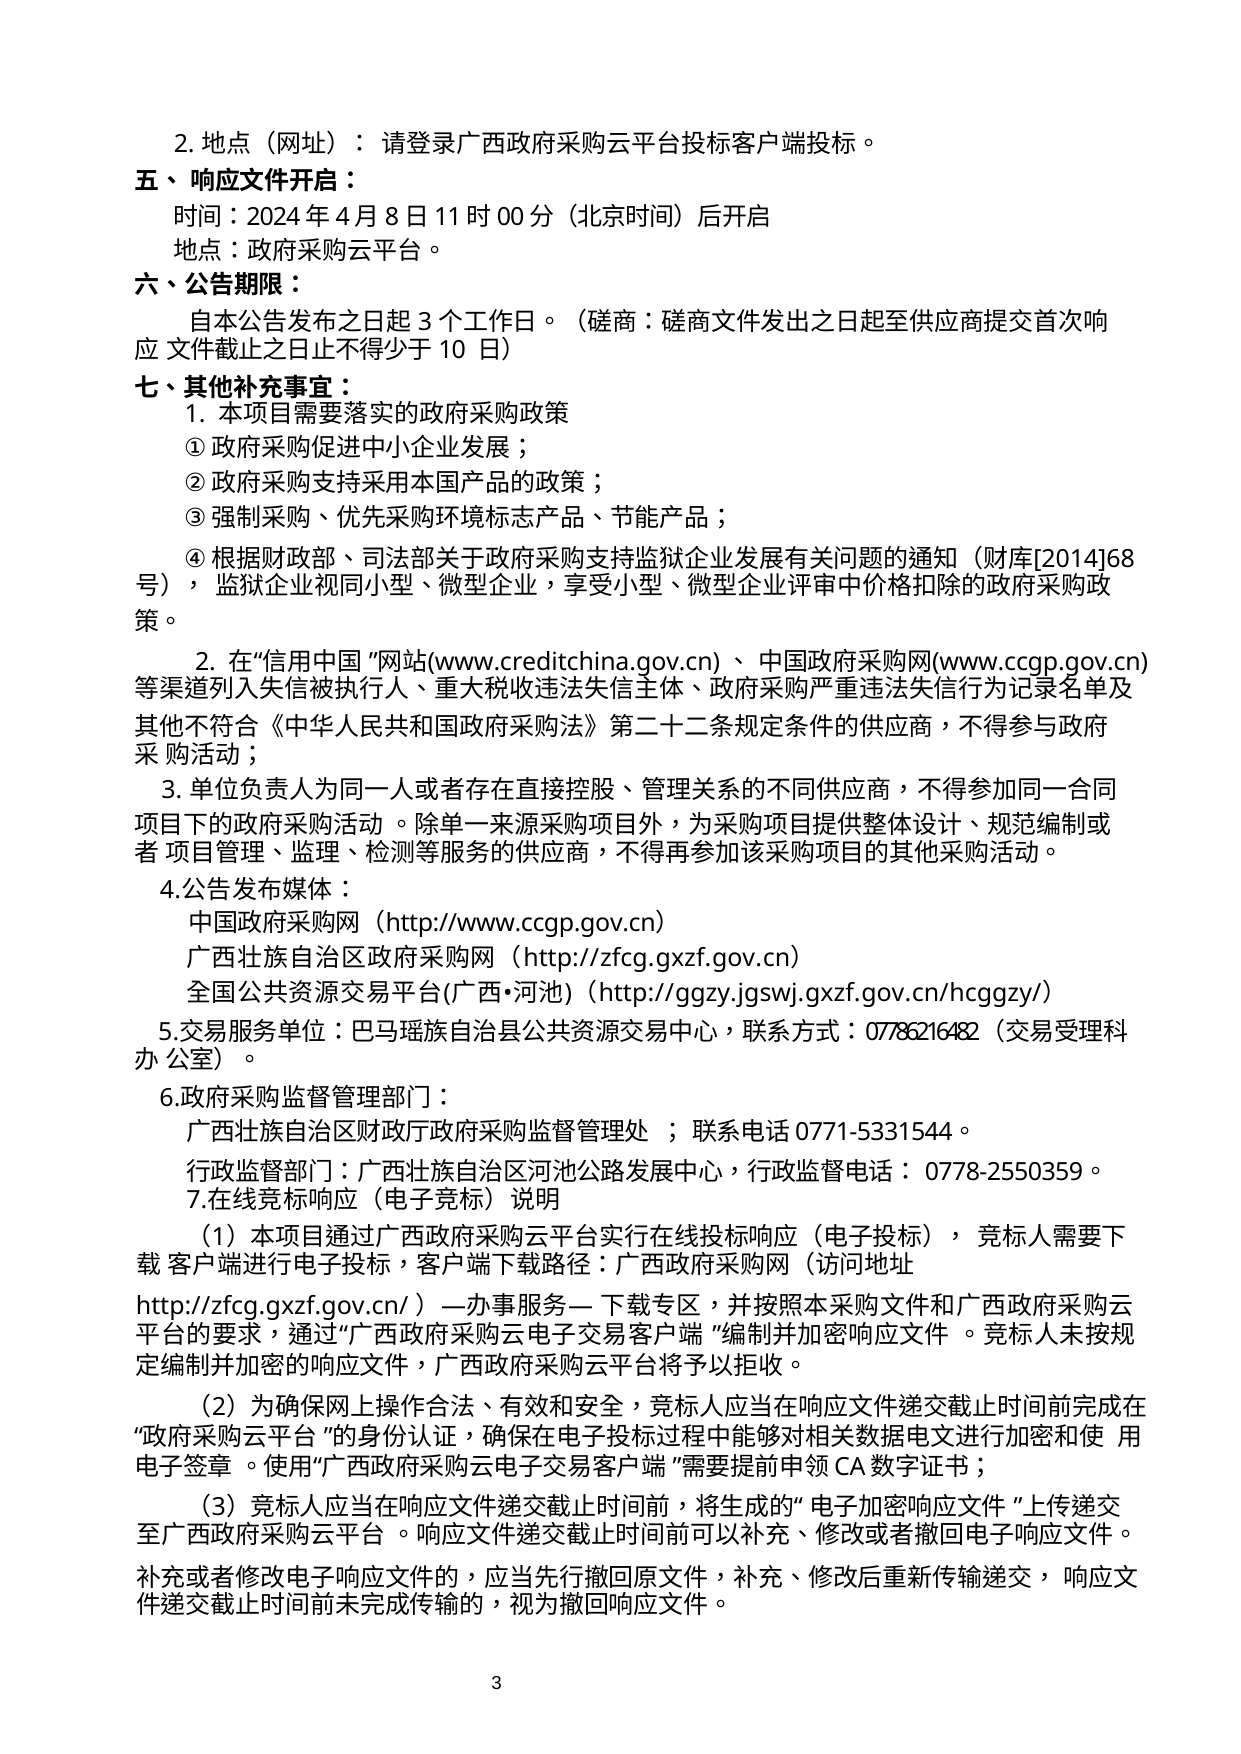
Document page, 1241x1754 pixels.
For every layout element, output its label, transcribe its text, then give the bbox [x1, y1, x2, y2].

text 7.在线竞标响应（电子竞标）说明 [186, 1188, 1148, 1213]
text （2）为确保网上操作合法、有效和安全，竞标人应当在响应文件递交截止时间前完成在 “政府采购云平台 ”的身份认证，确保在电子投标过程中能够对相关数据电文进行加密和使 用电子签章 。使用“广西政府采购云电子交易客户端 ”需要提前申领CA数字证书； [134, 1391, 1148, 1483]
text 广西壮族自治区政府采购网（http://zfcg.gxzf.gov.cn） [186, 947, 1148, 971]
text 地点：政府采购云平台。 [173, 239, 1148, 264]
text 全国公共资源交易平台(广西•河池)（http://ggzy.jgswj.gxzf.gov.cn/hcggzy/） [186, 982, 1148, 1006]
text 等渠道列入失信被执行人、重大税收违法失信主体、政府采购严重违法失信行为记录名单及 [134, 677, 1148, 703]
text ④根据财政部、司法部关于政府采购支持监狱企业发展有关问题的通知（财库[2014]68 [184, 541, 1148, 574]
list 3. 单位负责人为同一人或者存在直接控股、管理关系的不同供应商，不得参加同一合同 [136, 776, 1136, 805]
text 五、 响应文件开启： [134, 169, 1148, 195]
text ②政府采购支持采用本国产品的政策； [184, 471, 1148, 496]
text 七、其他补充事宜： [134, 375, 1148, 402]
text 1. 本项目需要落实的政府采购政策 [184, 402, 1148, 427]
text （1）本项目通过广西政府采购云平台实行在线投标响应（电子投标）， 竞标人需要下载 客户端进行电子投标，客户端下载路径：广西政府采购网（访问地址 [136, 1222, 1148, 1280]
text 行政监督部门：广西壮族自治区河池公路发展中心，行政监督电话： 0778-2550359。 [186, 1154, 1148, 1187]
text 号）， 监狱企业视同小型、微型企业，享受小型、微型企业评审中价格扣除的政府采购政 [135, 574, 1148, 600]
list 项目下的政府采购活动 。除单一来源采购项目外，为采购项目提供整体设计、规范编制或者 项目管理、监理、检测等服务的供应商，不得再参加该采购项目的其他采购活动。 [134, 810, 1136, 869]
text 六、公告期限： [134, 273, 1148, 299]
text 广西壮族自治区财政厅政府采购监督管理处 ； 联系电话0771-5331544。 [186, 1119, 1148, 1146]
text 中国政府采购网（http://www.ccgp.gov.cn） [188, 912, 1148, 936]
text 5.交易服务单位：巴马瑶族自治县公共资源交易中心，联系方式：07786216482（交易受理科办 公室）。 [134, 1018, 1148, 1075]
text 2. 在“信用中国 ”网站(www.creditchina.gov.cn) 、 中国政府采购网(www.ccgp.gov.cn) [134, 643, 1148, 677]
text 6.政府采购监督管理部门： [134, 1085, 1148, 1111]
text 4.公告发布媒体： [134, 878, 1148, 904]
text ①政府采购促进中小企业发展； [184, 436, 1148, 461]
text 时间：2024年4月8日11时00分（北京时间）后开启 [173, 203, 1148, 231]
text 策。 [134, 609, 1148, 635]
text 补充或者修改电子响应文件的，应当先行撤回原文件，补充、修改后重新传输递交， 响应文 [136, 1559, 1148, 1593]
text 2. 地点（网址）： 请登录广西政府采购云平台投标客户端投标。 [173, 127, 1148, 159]
text （3）竞标人应当在响应文件递交截止时间前，将生成的“ 电子加密响应文件 ”上传递交 至广西政府采购云平台 。响应文件递交截止时间前可以补充、修改或者撤回电子响应文件。 [136, 1492, 1148, 1551]
text 自本公告发布之日起 3 个工作日。（磋商：磋商文件发出之日起至供应商提交首次响应 文件截止之日止不得少于 10 日） [134, 308, 1114, 366]
text ③强制采购、优先采购环境标志产品、节能产品； [184, 506, 1148, 531]
text http://zfcg.gxzf.gov.cn/ ）—办事服务— 下载专区，并按照本采购文件和广西政府采购云 平台的要求，通过“广西政府采购云电子交易客户端 ”编制并加密响应文件 。竞标人未按规 定编制并加密的响应文件，广西政府采购云平台将予以拒收。 [136, 1290, 1136, 1382]
text 件递交截止时间前未完成传输的，视为撤回响应文件。 [136, 1593, 1148, 1619]
text 其他不符合《中华人民共和国政府采购法》第二十二条规定条件的供应商，不得参与政府采 购活动； [134, 711, 1113, 771]
